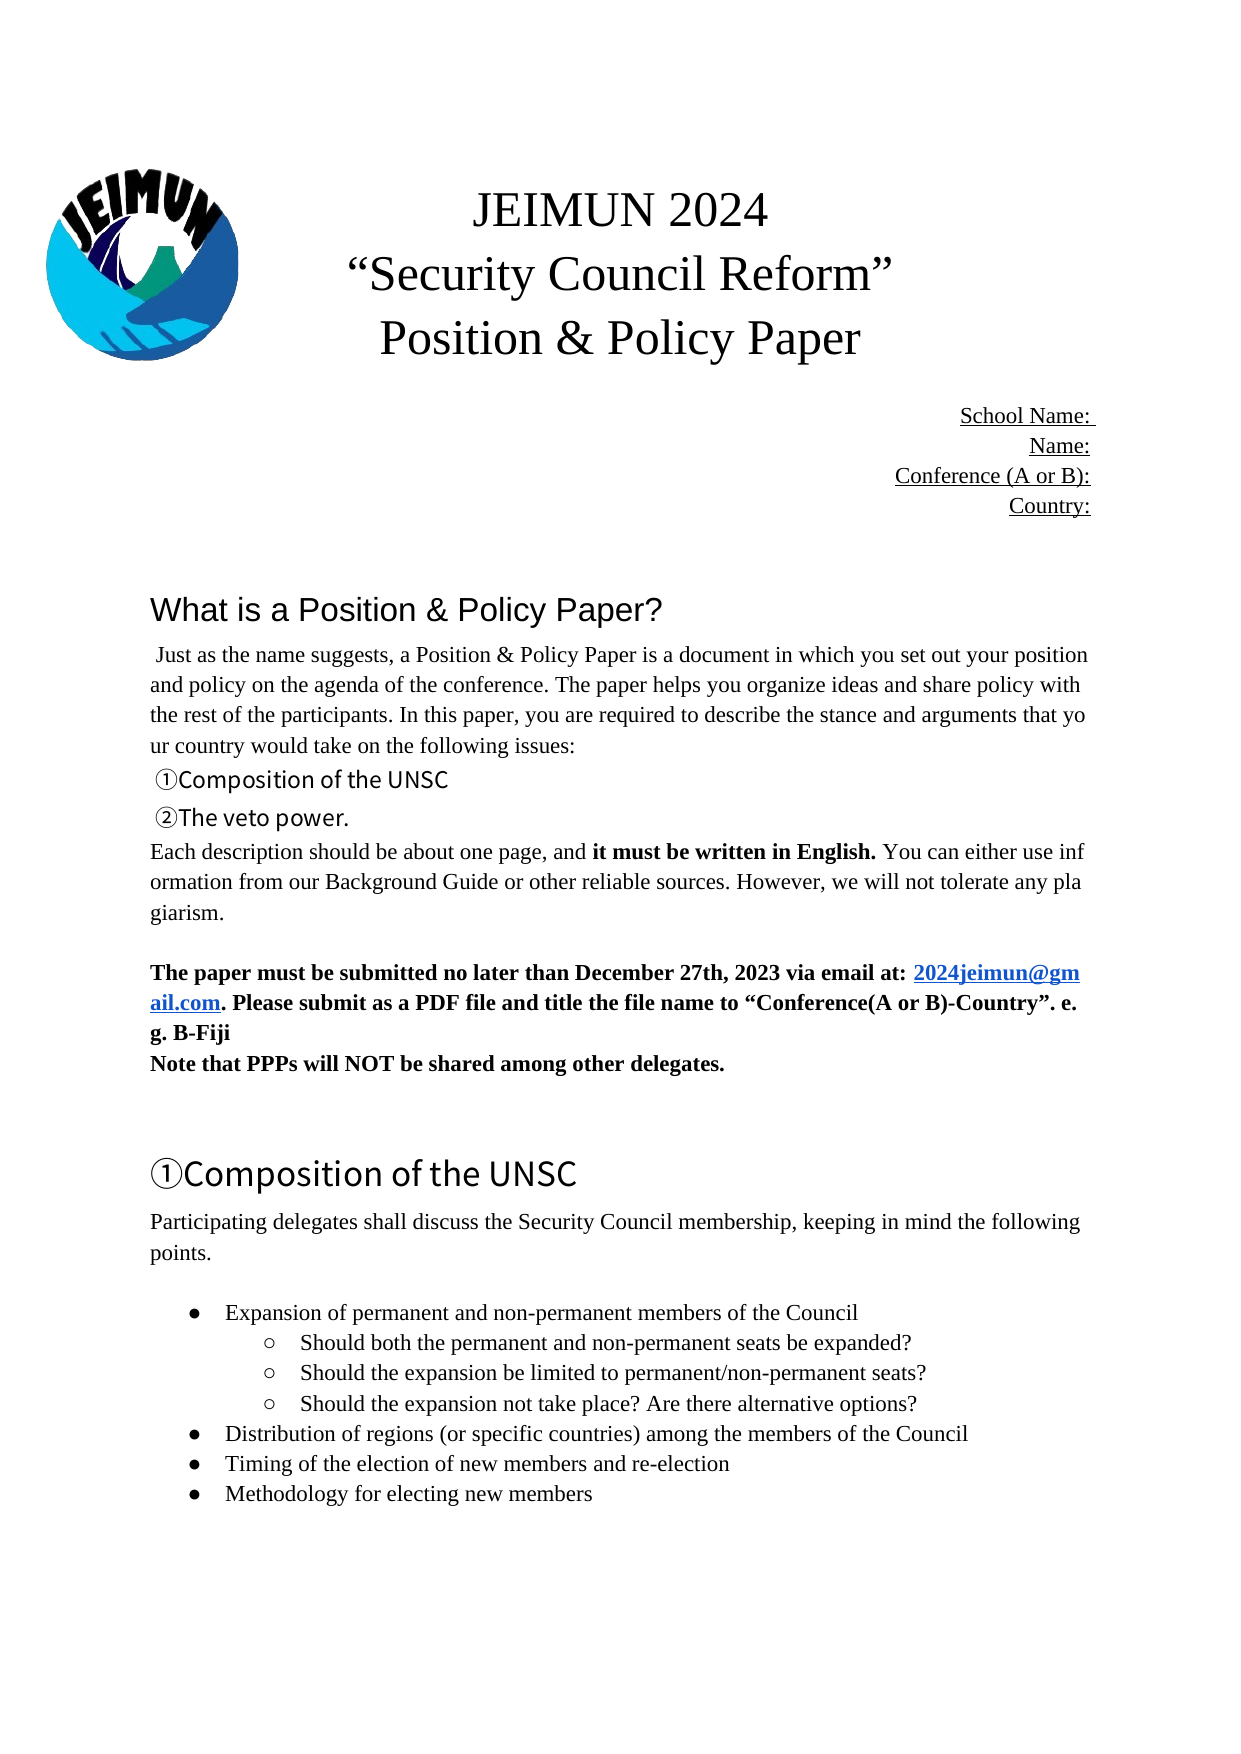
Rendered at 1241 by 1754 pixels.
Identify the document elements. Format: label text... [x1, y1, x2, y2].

list Expansion of permanent and non-permanent members of the Council [187, 1299, 1090, 1325]
subtitle ①Composition of the UNSC [150, 1148, 1090, 1196]
text Just as the name suggests, a Position & Policy Paper is a document in which you set out your position and policy on the agenda of the conference. The paper helps you organize ideas and share policy with the rest of the participants. In this paper, you are required to describe the stance and arguments that your country would take on the following issues: [150, 641, 1090, 758]
text Country: [150, 492, 1090, 519]
text Note that PPPs will NOT be shared among other delegates. [150, 1050, 1090, 1076]
title Position & Policy Paper [150, 308, 1090, 365]
text Name: [150, 432, 1090, 458]
title “Security Council Reform” [239, 244, 1090, 301]
text School Name: [150, 402, 1090, 428]
text ②The veto power. [150, 800, 1090, 833]
text ①Composition of the UNSC [150, 762, 1090, 795]
list Should both the permanent and non-permanent seats be expanded? [262, 1329, 1090, 1356]
subtitle What is a Position & Policy Paper? [150, 590, 1090, 629]
text Participating delegates shall discuss the Security Council membership, keeping in mind the following points. [150, 1208, 1090, 1265]
list Should the expansion be limited to permanent/non-permanent seats? [262, 1359, 1090, 1386]
list Methodology for electing new members [187, 1480, 1090, 1507]
list Timing of the election of new members and re-election [187, 1450, 1090, 1476]
list Distribution of regions (or specific countries) among the members of the Council [187, 1420, 1090, 1446]
text Each description should be about one page, and it must be written in English. You can either use information from our Background Guide or other reliable sources. However, we will not tolerate any plagiarism. [150, 838, 1090, 925]
text Conference (A or B): [150, 462, 1090, 488]
picture [45, 168, 239, 361]
list Should the expansion not take place? Are there alternative options? [262, 1389, 1090, 1416]
text The paper must be submitted no later than December 27th, 2023 via email at: 2024jeimun@gmail.com. Please submit as a PDF file and title the file name to “Conference(A or B)-Country”. e.g. B-Fiji [150, 959, 1090, 1046]
title JEIMUN 2024 [239, 180, 1090, 238]
